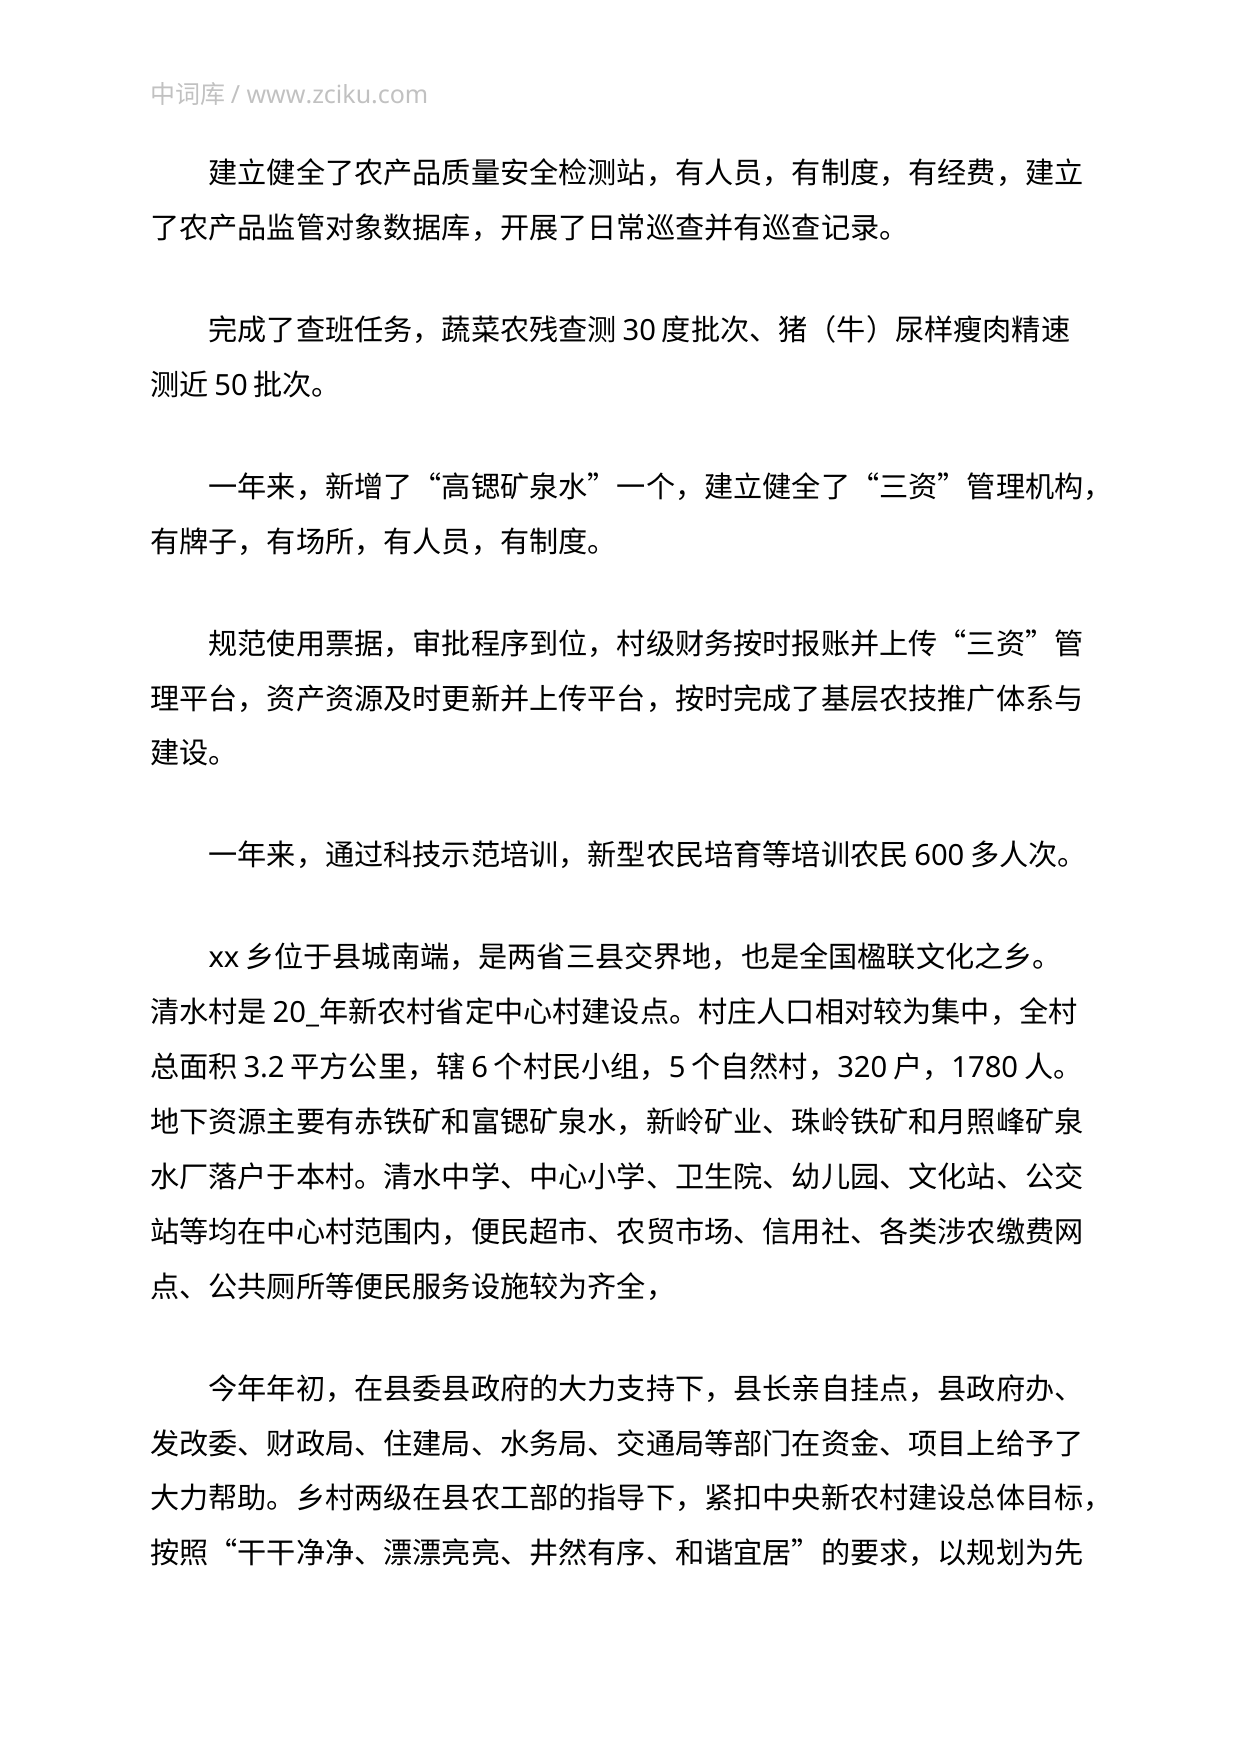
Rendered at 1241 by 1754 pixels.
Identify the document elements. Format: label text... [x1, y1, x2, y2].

text 建立健全了农产品质量安全检测站，有人员，有制度，有经费，建立了农产品监管对象数据库，开展了日常巡查并有巡查记录。 [150, 150, 1090, 247]
text 规范使用票据，审批程序到位，村级财务按时报账并上传“三资”管理平台，资产资源及时更新并上传平台，按时完成了基层农技推广体系与建设。 [150, 620, 1090, 772]
text 一年来，新增了“高锶矿泉水”一个，建立健全了“三资”管理机构，有牌子，有场所，有人员，有制度。 [150, 464, 1090, 561]
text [150, 1365, 1090, 1572]
text 完成了查班任务，蔬菜农残查测30度批次、猪（牛）尿样瘦肉精速测近50批次。 [150, 307, 1090, 404]
text 一年来，通过科技示范培训，新型农民培育等培训农民600多人次。 [150, 832, 1090, 874]
text xx乡位于县城南端，是两省三县交界地，也是全国楹联文化之乡。清水村是20_年新农村省定中心村建设点。村庄人口相对较为集中，全村总面积3.2平方公里，辖6个村民小组，5个自然村，320户，1780人。地下资源主要有赤铁矿和富锶矿泉水，新岭矿业、珠岭铁矿和月照峰矿泉水厂落户于本村。清水中学、中心小学、卫生院、幼儿园、文化站、公交站等均在中心村范围内，便民超市、农贸市场、信用社、各类涉农缴费网点、公共厕所等便民服务设施较为齐全， [150, 934, 1090, 1306]
